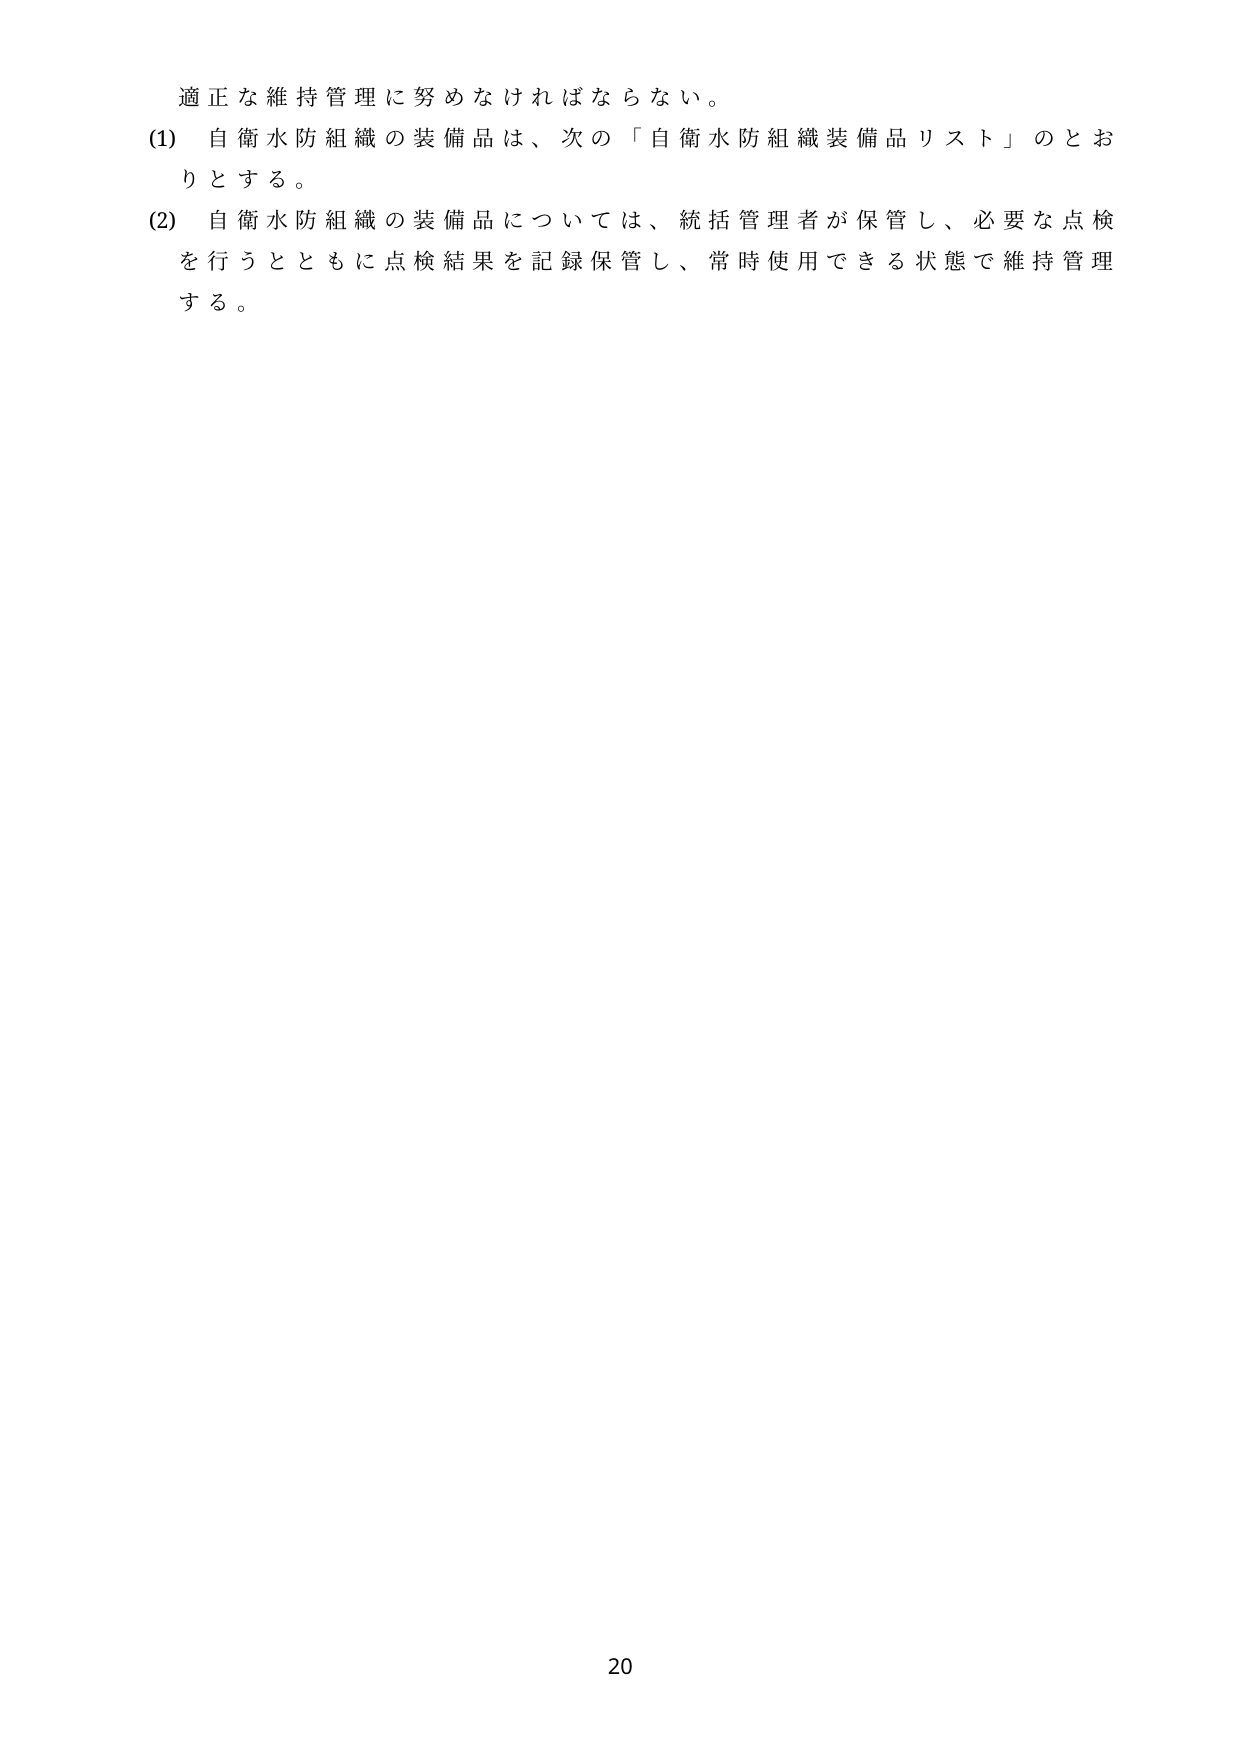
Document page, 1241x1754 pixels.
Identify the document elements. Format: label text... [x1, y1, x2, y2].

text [119, 75, 1121, 116]
text (2) 自衛水防組織の装備品については、統括管理者が保管し、必要な点検を行うとともに点検結果を記録保管し、常時使用できる状態で維持管理する。 [119, 198, 1121, 322]
text (1) 自衛水防組織の装備品は、次の「自衛水防組織装備品リスト」のとおりとする。 [119, 116, 1121, 198]
